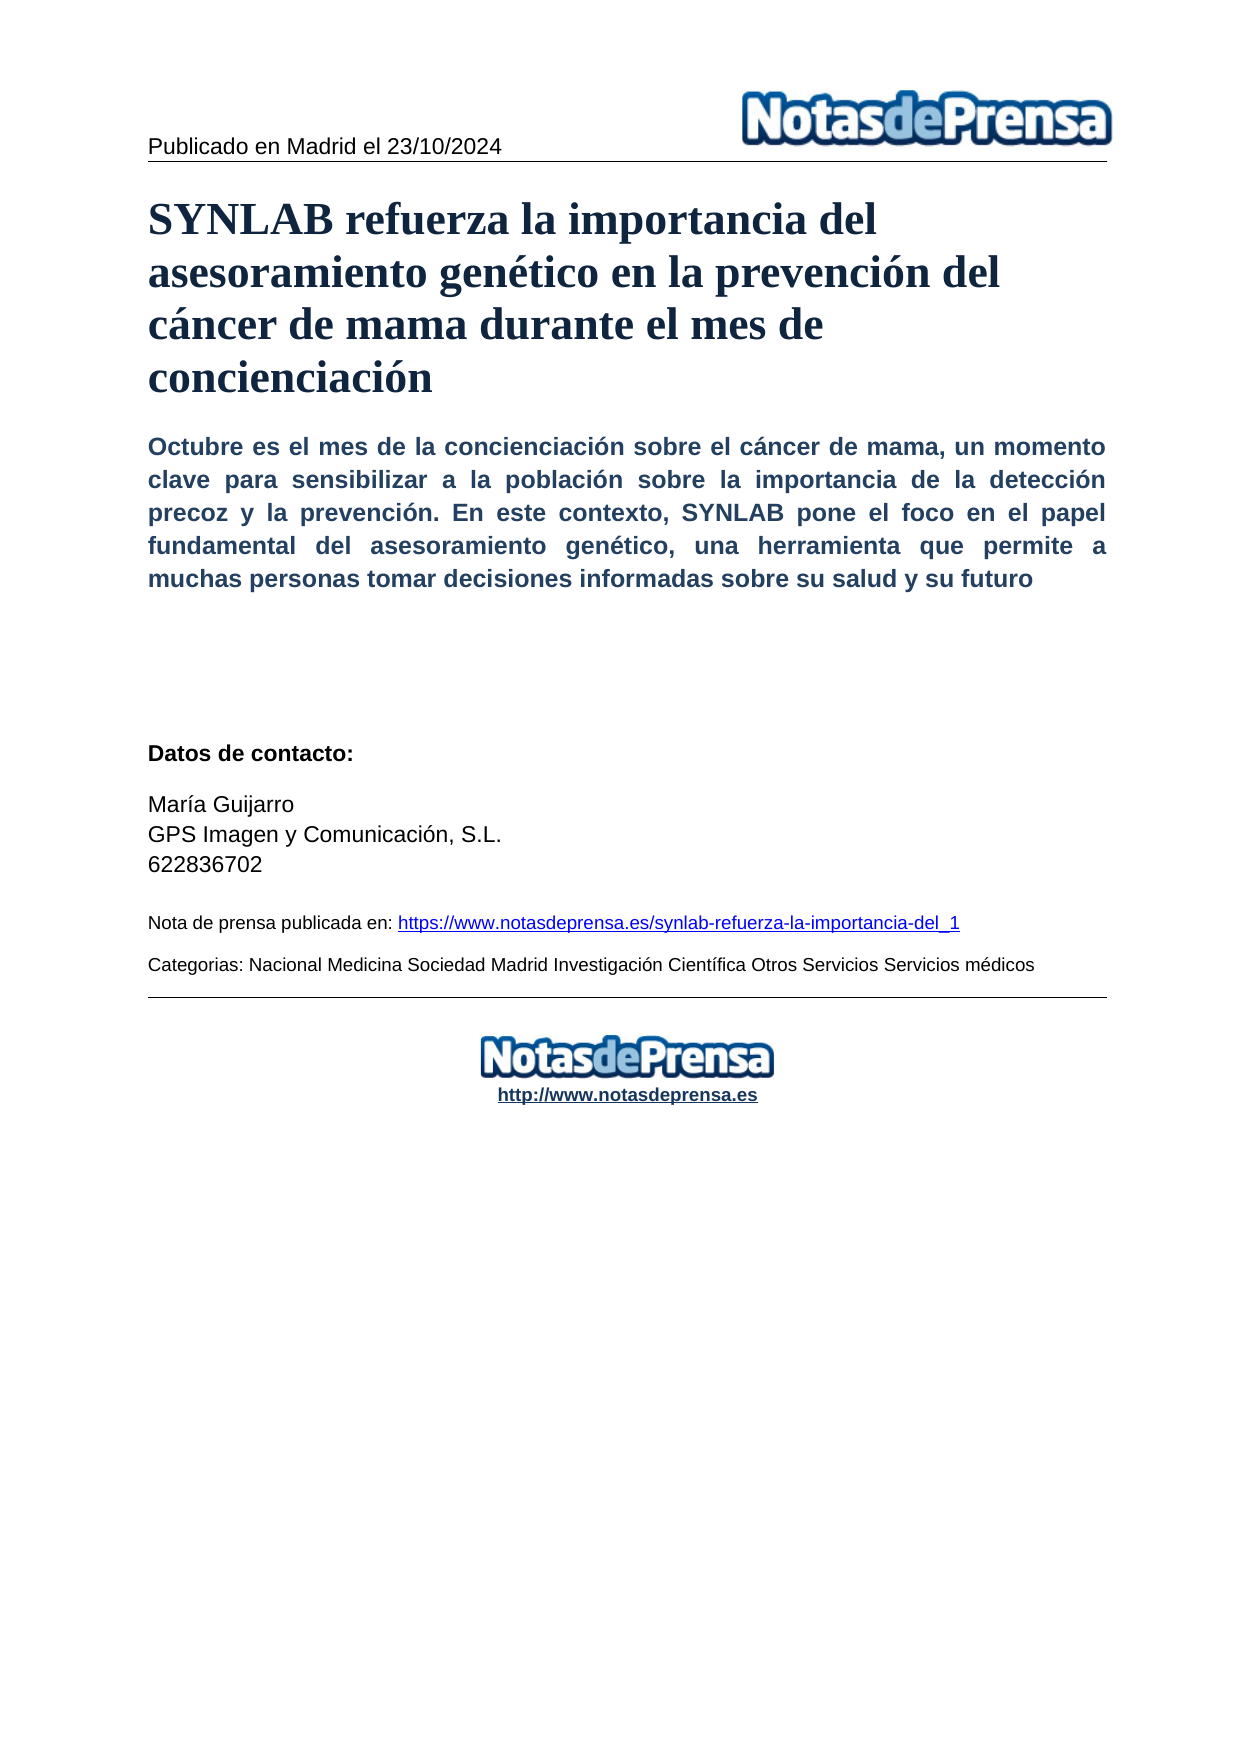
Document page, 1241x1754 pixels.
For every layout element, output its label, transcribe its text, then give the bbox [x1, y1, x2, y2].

text 622836702 [148, 851, 1063, 878]
text GPS Imagen y Comunicación, S.L. [148, 821, 1063, 847]
text http://www.notasdeprensa.es [148, 1084, 1107, 1105]
picture [742, 90, 1113, 148]
text Categorias: Nacional Medicina Sociedad Madrid Investigación Científica Otros Servicios Servicios médicos [148, 954, 1107, 976]
subtitle SYNLAB refuerza la importancia del asesoramiento genético en la prevención del cáncer de mama durante el mes de concienciación [148, 192, 1107, 402]
text Nota de prensa publicada en: https://www.notasdeprensa.es/synlab-refuerza-la-importancia-del_1 [148, 912, 1107, 933]
text Datos de contacto: [148, 740, 1107, 766]
text María Guijarro [148, 791, 1063, 817]
subtitle Octubre es el mes de la concienciación sobre el cáncer de mama, un momento clave para sensibilizar a la población sobre la importancia de la detección precoz y la prevención. En este contexto, SYNLAB pone el foco en el papel fundamental del asesoramiento genético, una herramienta que permite a muchas personas tomar decisiones informadas sobre su salud y su futuro [148, 432, 1107, 592]
picture [480, 1034, 775, 1080]
text Publicado en Madrid el 23/10/2024 [148, 133, 1107, 161]
